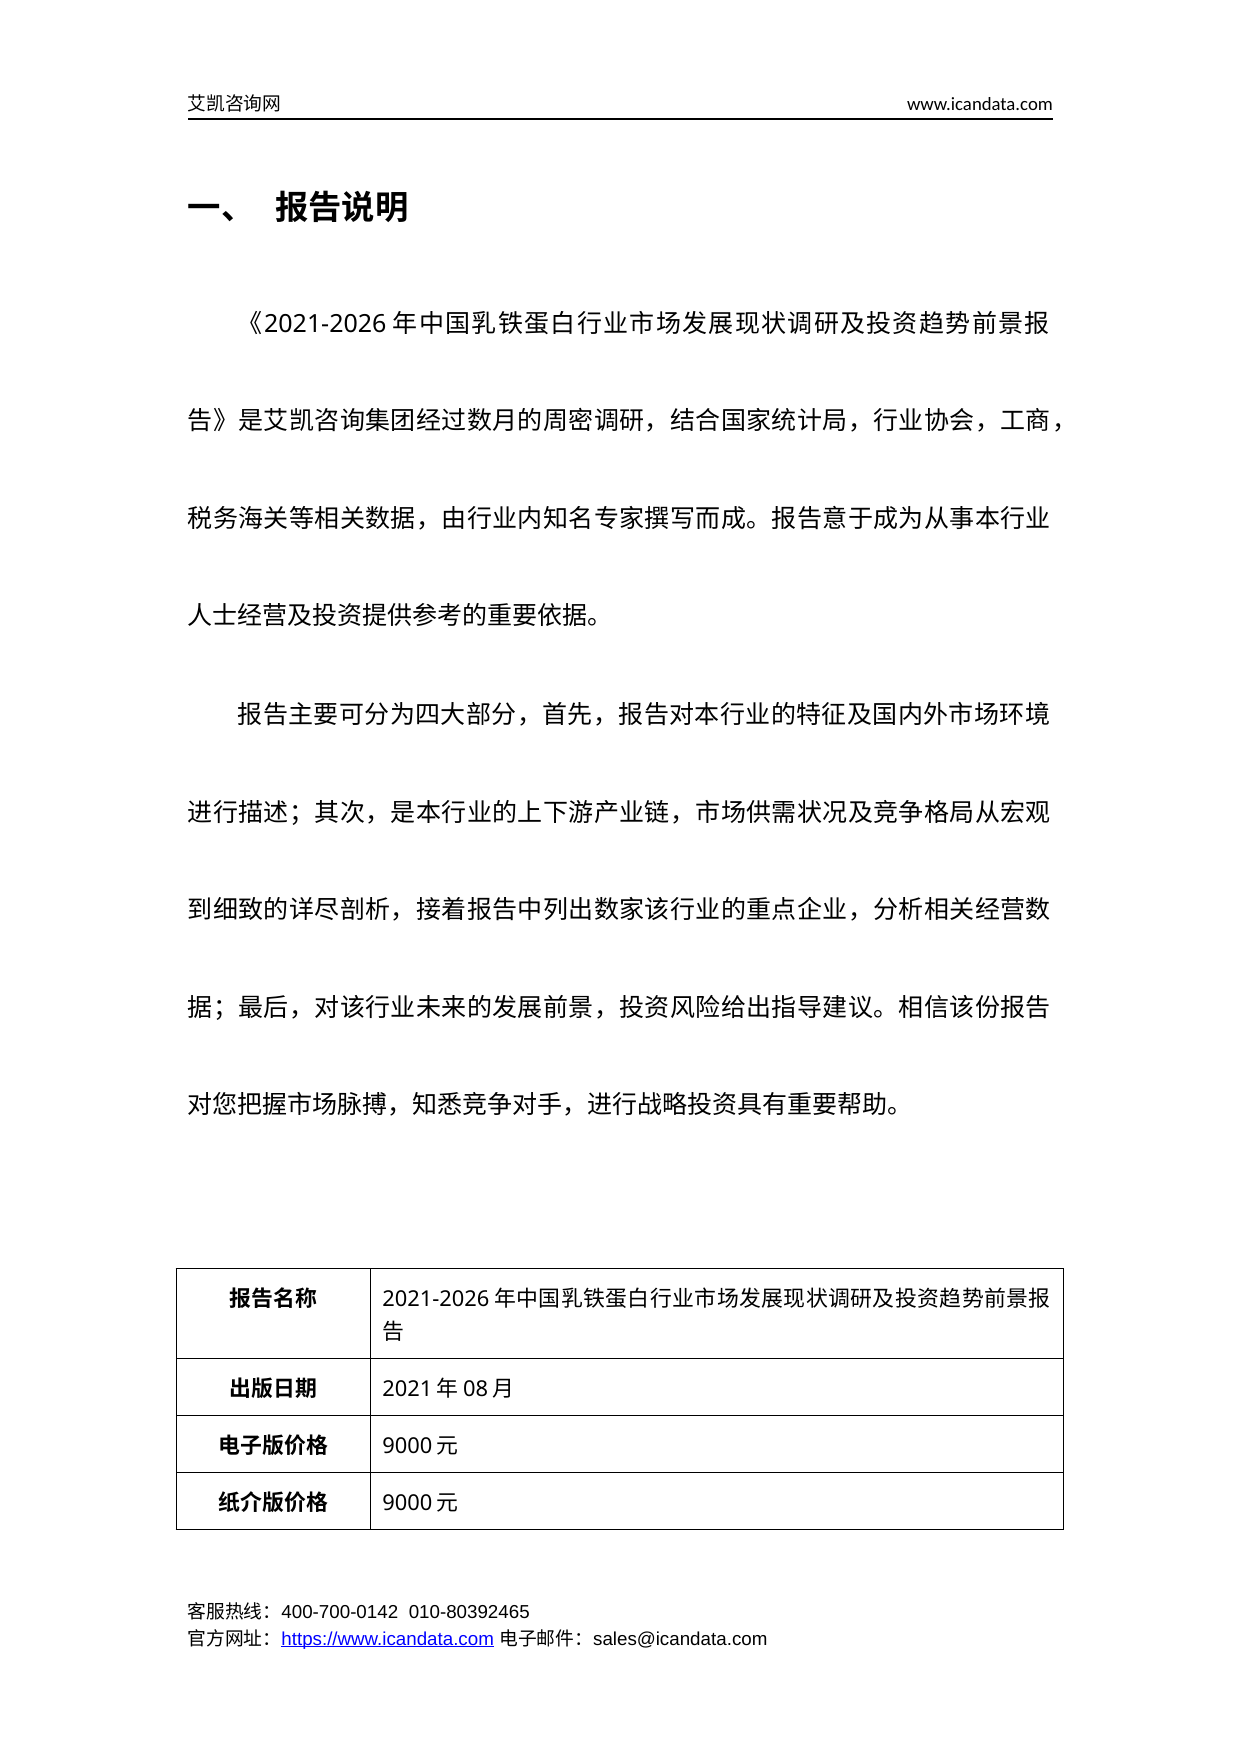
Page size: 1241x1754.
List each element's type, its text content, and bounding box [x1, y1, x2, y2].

table_cell 电子版价格 [177, 1416, 370, 1472]
text 报告主要可分为四大部分，首先，报告对本行业的特征及国内外市场环境进行描述；其次，是本行业的上下游产业链，市场供需状况及竞争格局从宏观到细致的详尽剖析，接着报告中列出数家该行业的重点企业，分析相关经营数据；最后，对该行业未来的发展前景，投资风险给出指导建议。相信该份报告对您把握市场脉搏，知悉竞争对手，进行战略投资具有重要帮助。 [187, 681, 1053, 1136]
subtitle 报告说明 [187, 172, 1053, 237]
table_cell 9000元 [371, 1473, 1063, 1529]
table_cell 9000元 [371, 1416, 1063, 1472]
table_header 2021-2026年中国乳铁蛋白行业市场发展现状调研及投资趋势前景报告 [371, 1269, 1063, 1358]
table_cell 2021年08月 [371, 1359, 1063, 1415]
table_cell 出版日期 [177, 1359, 370, 1415]
table_header 报告名称 [177, 1269, 370, 1358]
text 《2021-2026年中国乳铁蛋白行业市场发展现状调研及投资趋势前景报告》是艾凯咨询集团经过数月的周密调研，结合国家统计局，行业协会，工商，税务海关等相关数据，由行业内知名专家撰写而成。报告意于成为从事本行业人士经营及投资提供参考的重要依据。 [187, 289, 1053, 646]
table_cell 纸介版价格 [177, 1473, 370, 1529]
